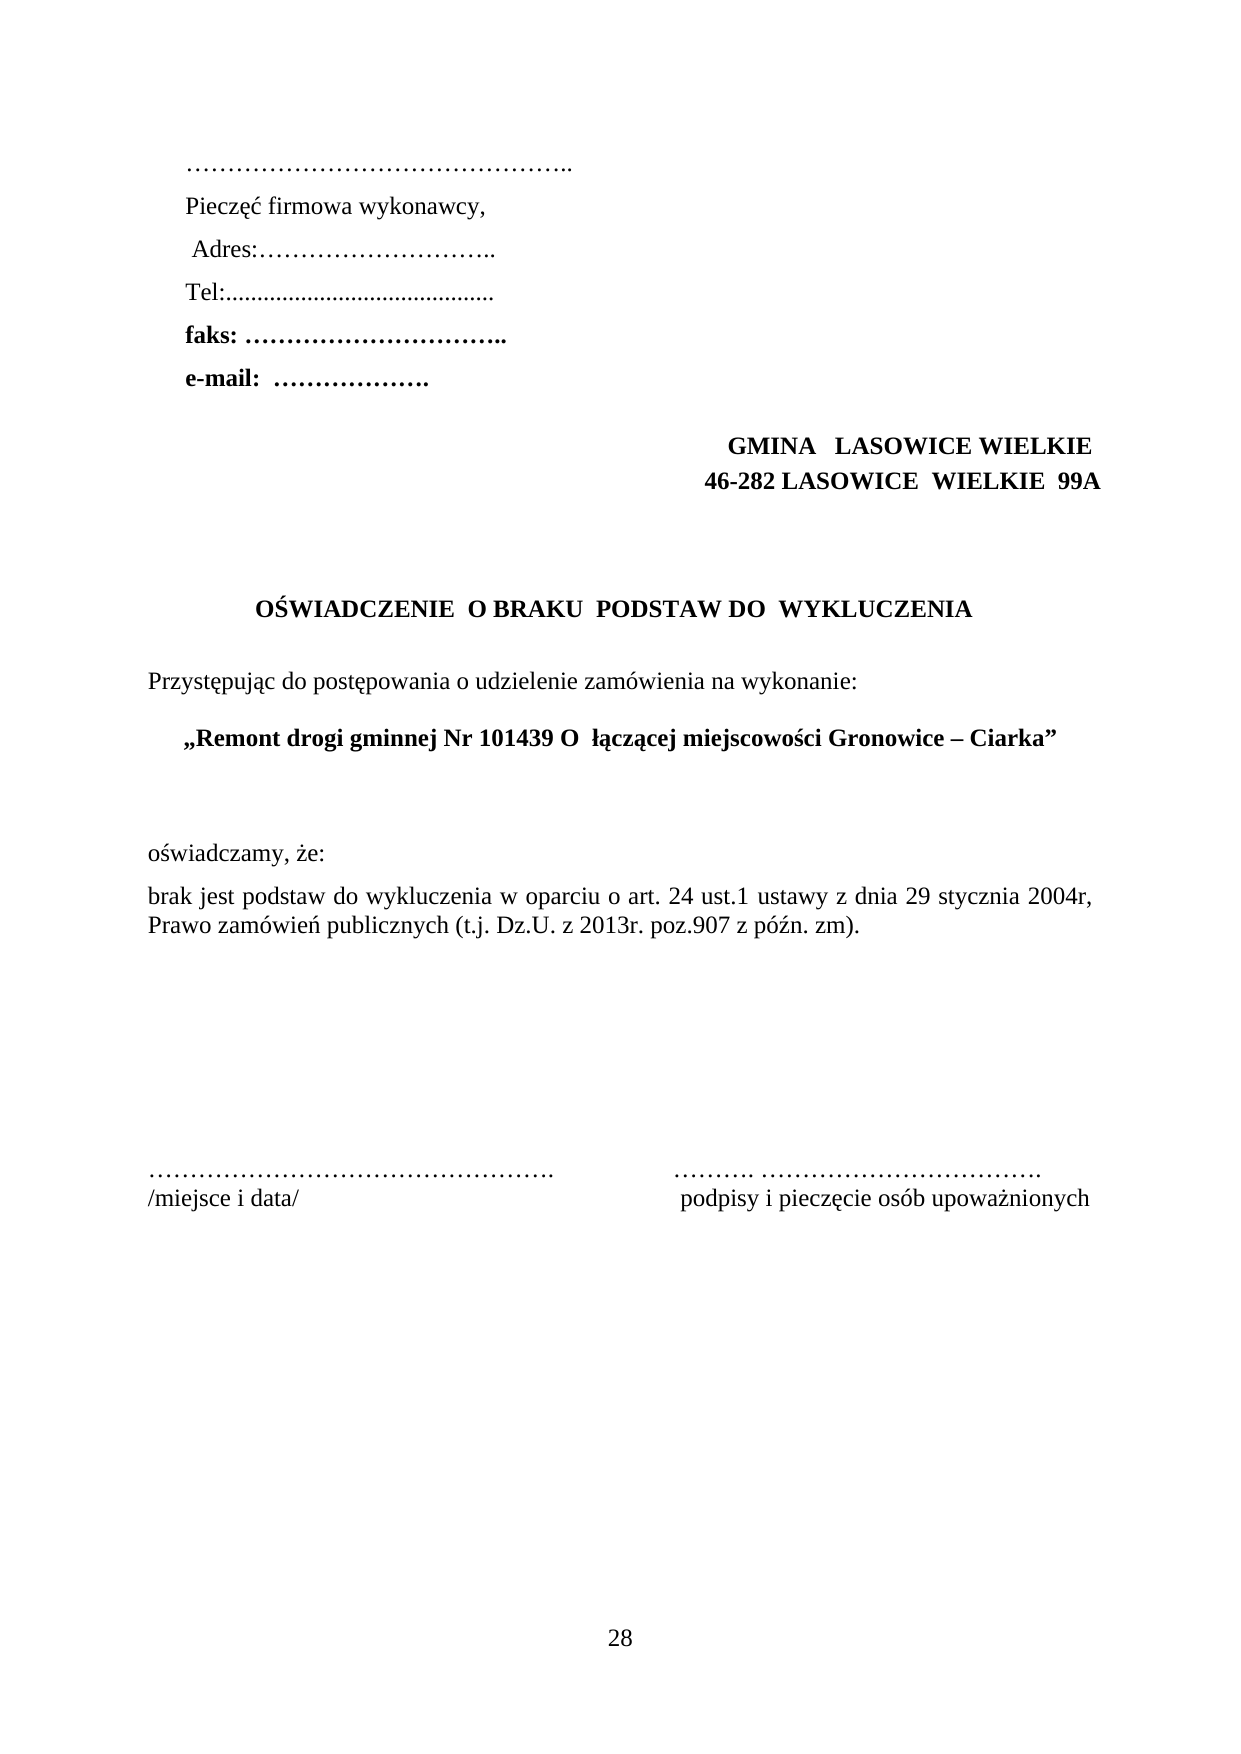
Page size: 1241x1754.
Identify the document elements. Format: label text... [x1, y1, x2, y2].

text „Remont drogi gminnej Nr 101439 O łączącej miejscowości Gronowice – Ciarka” [148, 723, 1092, 752]
text Adres:……………………….. [185, 234, 1092, 263]
text ……………………………………….. [185, 148, 1092, 176]
text oświadczamy, że: [148, 838, 1092, 867]
text OŚWIADCZENIE O BRAKU PODSTAW DO WYKLUCZENIA [129, 594, 1211, 623]
text Tel:........................................... [185, 277, 1092, 306]
text e-mail: ………………. [185, 363, 1092, 392]
text faks: ………………………….. [185, 320, 1092, 349]
text 46-282 LASOWICE WIELKIE 99A [148, 466, 1101, 495]
text Przystępując do postępowania o udzielenie zamówienia na wykonanie: [148, 666, 1092, 694]
text /miejsce i data/ podpisy i pieczęcie osób upoważnionych [148, 1183, 1092, 1212]
text …………………………………………. ………. ……………………………. [148, 1154, 1092, 1183]
text Pieczęć firmowa wykonawcy, [185, 191, 1092, 219]
text brak jest podstaw do wykluczenia w oparciu o art. 24 ust.1 ustawy z dnia 29 stycznia 2004r, Prawo zamówień publicznych (t.j. Dz.U. z 2013r. poz.907 z późn. zm). [148, 881, 1092, 939]
subtitle GMINA LASOWICE WIELKIE [148, 431, 1092, 460]
